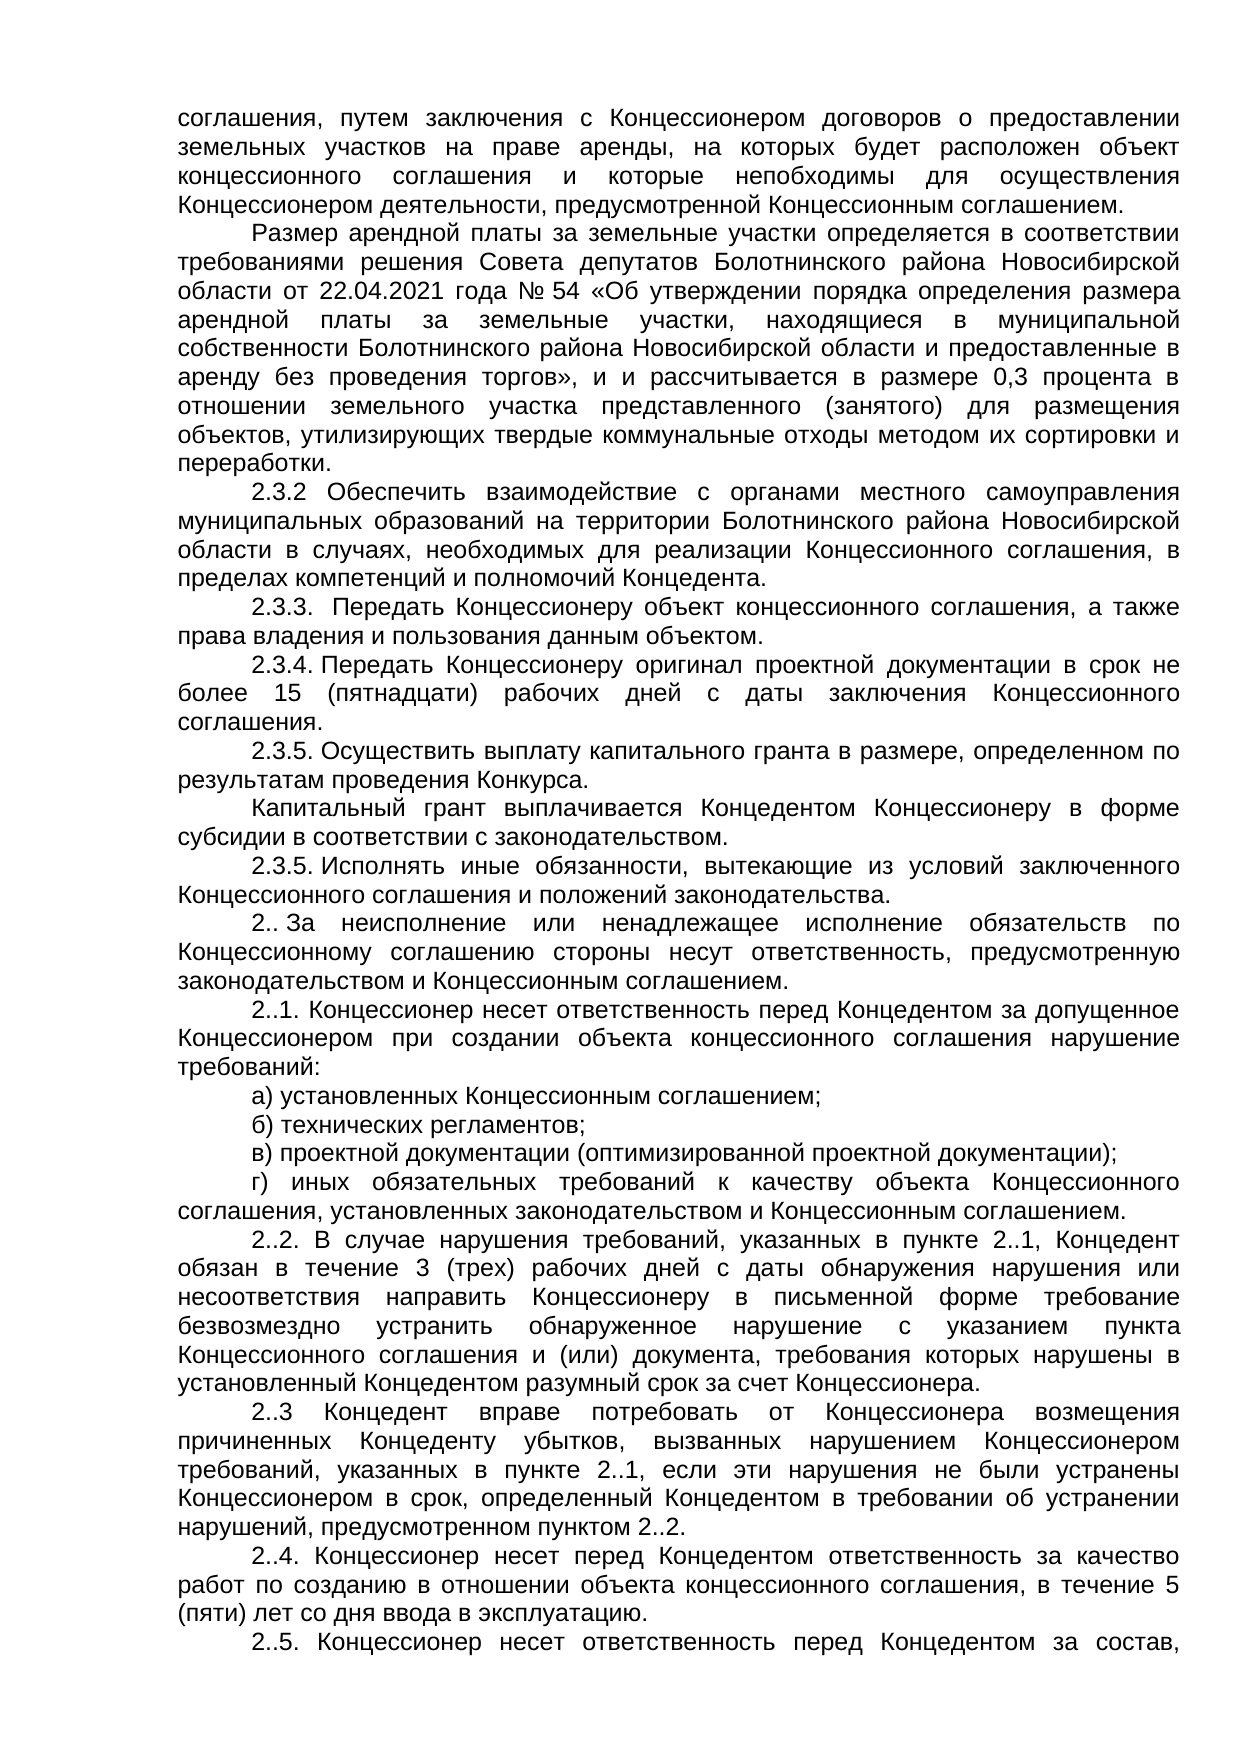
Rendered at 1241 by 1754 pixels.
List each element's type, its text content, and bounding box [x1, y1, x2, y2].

text 2.. За неисполнение или ненадлежащее исполнение обязательств по Концессионному соглашению стороны несут ответственность, предусмотренную законодательством и Концессионным соглашением. [177, 908, 1181, 995]
text 2..2. В случае нарушения требований, указанных в пункте 2..1, Концедент обязан в течение 3 (трех) рабочих дней с даты обнаружения нарушения или несоответствия направить Концессионеру в письменной форме требование безвозмездно устранить обнаруженное нарушение с указанием пункта Концессионного соглашения и (или) документа, требования которых нарушены в установленный Концедентом разумный срок за счет Концессионера. [177, 1225, 1181, 1397]
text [177, 103, 1181, 218]
text 2.3.5. Осуществить выплату капитального гранта в размере, определенном по результатам проведения Конкурса. [177, 736, 1181, 793]
text 2.3.4. Передать Концессионеру оригинал проектной документации в срок не более 15 (пятнадцати) рабочих дней с даты заключения Концессионного соглашения. [177, 650, 1181, 736]
text г) иных обязательных требований к качеству объекта Концессионного соглашения, установленных законодательством и Концессионным соглашением. [177, 1167, 1181, 1225]
text 2.3.3. Передать Концессионеру объект концессионного соглашения, а также права владения и пользования данным объектом. [177, 592, 1181, 650]
text Размер арендной платы за земельные участки определяется в соответствии требованиями решения Совета депутатов Болотнинского района Новосибирской области от 22.04.2021 года № 54 «Об утверждении порядка определения размера арендной платы за земельные участки, находящиеся в муниципальной собственности Болотнинского района Новосибирской области и предоставленные в аренду без проведения торгов», и и рассчитывается в размере 0,3 процента в отношении земельного участка представленного (занятого) для размещения объектов, утилизирующих твердые коммунальные отходы методом их сортировки и переработки. [177, 218, 1181, 477]
text 2.3.5. Исполнять иные обязанности, вытекающие из условий заключенного Концессионного соглашения и положений законодательства. [177, 851, 1181, 908]
text 2..4. Концессионер несет перед Концедентом ответственность за качество работ по созданию в отношении объекта концессионного соглашения, в течение 5 (пяти) лет со дня ввода в эксплуатацию. [177, 1541, 1181, 1627]
text 2..1. Концессионер несет ответственность перед Концедентом за допущенное Концессионером при создании объекта концессионного соглашения нарушение требований: [177, 995, 1181, 1081]
text 2..3 Концедент вправе потребовать от Концессионера возмещения причиненных Концеденту убытков, вызванных нарушением Концессионером требований, указанных в пункте 2..1, если эти нарушения не были устранены Концессионером в срок, определенный Концедентом в требовании об устранении нарушений, предусмотренном пунктом 2..2. [177, 1397, 1181, 1541]
text в) проектной документации (оптимизированной проектной документации); [177, 1138, 1181, 1167]
text а) установленных Концессионным соглашением; [177, 1081, 1181, 1110]
text Капитальный грант выплачивается Концедентом Концессионеру в форме субсидии в соответствии с законодательством. [177, 793, 1181, 851]
text б) технических регламентов; [177, 1110, 1181, 1138]
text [177, 1627, 1181, 1656]
text 2.3.2 Обеспечить взаимодействие с органами местного самоуправления муниципальных образований на территории Болотнинского района Новосибирской области в случаях, необходимых для реализации Концессионного соглашения, в пределах компетенций и полномочий Концедента. [177, 477, 1181, 592]
